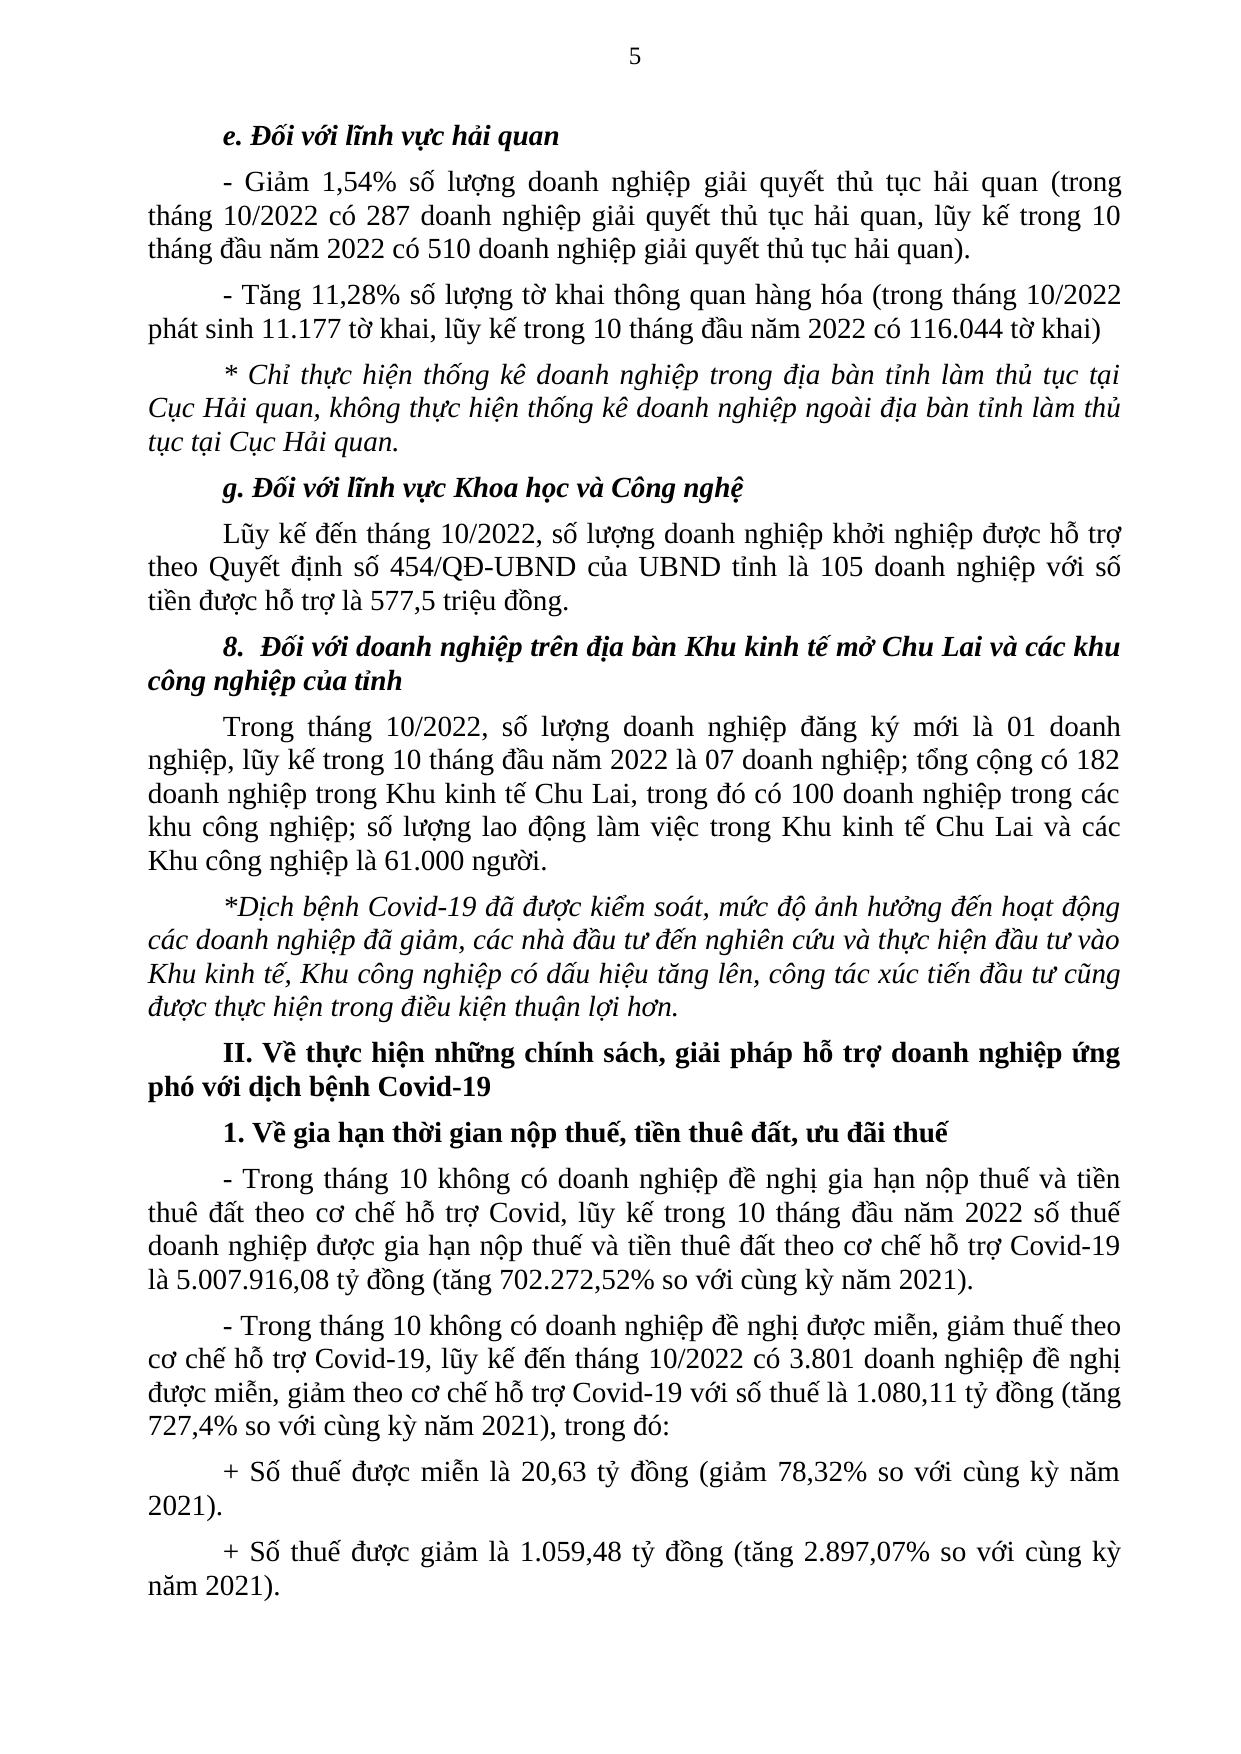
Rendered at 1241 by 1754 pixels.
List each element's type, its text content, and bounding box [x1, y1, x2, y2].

text - Trong tháng 10 không có doanh nghiệp đề nghị gia hạn nộp thuế và tiền thuê đất theo cơ chế hỗ trợ Covid, lũy kế trong 10 tháng đầu năm 2022 số thuế doanh nghiệp được gia hạn nộp thuế và tiền thuê đất theo cơ chế hỗ trợ Covid-19 là 5.007.916,08 tỷ đồng (tăng 702.272,52% so với cùng kỳ năm 2021). [148, 1161, 1122, 1295]
text 8. Đối với doanh nghiệp trên địa bàn Khu kinh tế mở Chu Lai và các khu công nghiệp của tỉnh [148, 629, 1122, 696]
text II. Về thực hiện những chính sách, giải pháp hỗ trợ doanh nghiệp ứng phó với dịch bệnh Covid-19 [148, 1036, 1122, 1103]
text * Chỉ thực hiện thống kê doanh nghiệp trong địa bàn tỉnh làm thủ tục tại Cục Hải quan, không thực hiện thống kê doanh nghiệp ngoài địa bàn tỉnh làm thủ tục tại Cục Hải quan. [148, 357, 1122, 457]
text Trong tháng 10/2022, số lượng doanh nghiệp đăng ký mới là 01 doanh nghiệp, lũy kế trong 10 tháng đầu năm 2022 là 07 doanh nghiệp; tổng cộng có 182 doanh nghiệp trong Khu kinh tế Chu Lai, trong đó có 100 doanh nghiệp trong các khu công nghiệp; số lượng lao động làm việc trong Khu kinh tế Chu Lai và các Khu công nghiệp là 61.000 người. [148, 709, 1122, 876]
text Lũy kế đến tháng 10/2022, số lượng doanh nghiệp khởi nghiệp được hỗ trợ theo Quyết định số 454/QĐ-UBND của UBND tỉnh là 105 doanh nghiệp với số tiền được hỗ trợ là 577,5 triệu đồng. [148, 516, 1122, 617]
text 1. Về gia hạn thời gian nộp thuế, tiền thuê đất, ưu đãi thuế [148, 1115, 1122, 1149]
text - Giảm 1,54% số lượng doanh nghiệp giải quyết thủ tục hải quan (trong tháng 10/2022 có 287 doanh nghiệp giải quyết thủ tục hải quan, lũy kế trong 10 tháng đầu năm 2022 có 510 doanh nghiệp giải quyết thủ tục hải quan). [148, 164, 1122, 265]
text + Số thuế được giảm là 1.059,48 tỷ đồng (tăng 2.897,07% so với cùng kỳ năm 2021). [148, 1534, 1122, 1601]
text + Số thuế được miễn là 20,63 tỷ đồng (giảm 78,32% so với cùng kỳ năm 2021). [148, 1454, 1122, 1522]
text - Trong tháng 10 không có doanh nghiệp đề nghị được miễn, giảm thuế theo cơ chế hỗ trợ Covid-19, lũy kế đến tháng 10/2022 có 3.801 doanh nghiệp đề nghị được miễn, giảm theo cơ chế hỗ trợ Covid-19 với số thuế là 1.080,11 tỷ đồng (tăng 727,4% so với cùng kỳ năm 2021), trong đó: [148, 1308, 1122, 1442]
text *Dịch bệnh Covid-19 đã được kiểm soát, mức độ ảnh hưởng đến hoạt động các doanh nghiệp đã giảm, các nhà đầu tư đến nghiên cứu và thực hiện đầu tư vào Khu kinh tế, Khu công nghiệp có dấu hiệu tăng lên, công tác xúc tiến đầu tư cũng được thực hiện trong điều kiện thuận lợi hơn. [148, 889, 1122, 1023]
text - Tăng 11,28% số lượng tờ khai thông quan hàng hóa (trong tháng 10/2022 phát sinh 11.177 tờ khai, lũy kế trong 10 tháng đầu năm 2022 có 116.044 tờ khai) [148, 277, 1122, 344]
text e. Đối với lĩnh vực hải quan [148, 118, 1122, 152]
text g. Đối với lĩnh vực Khoa học và Công nghệ [148, 470, 1122, 503]
